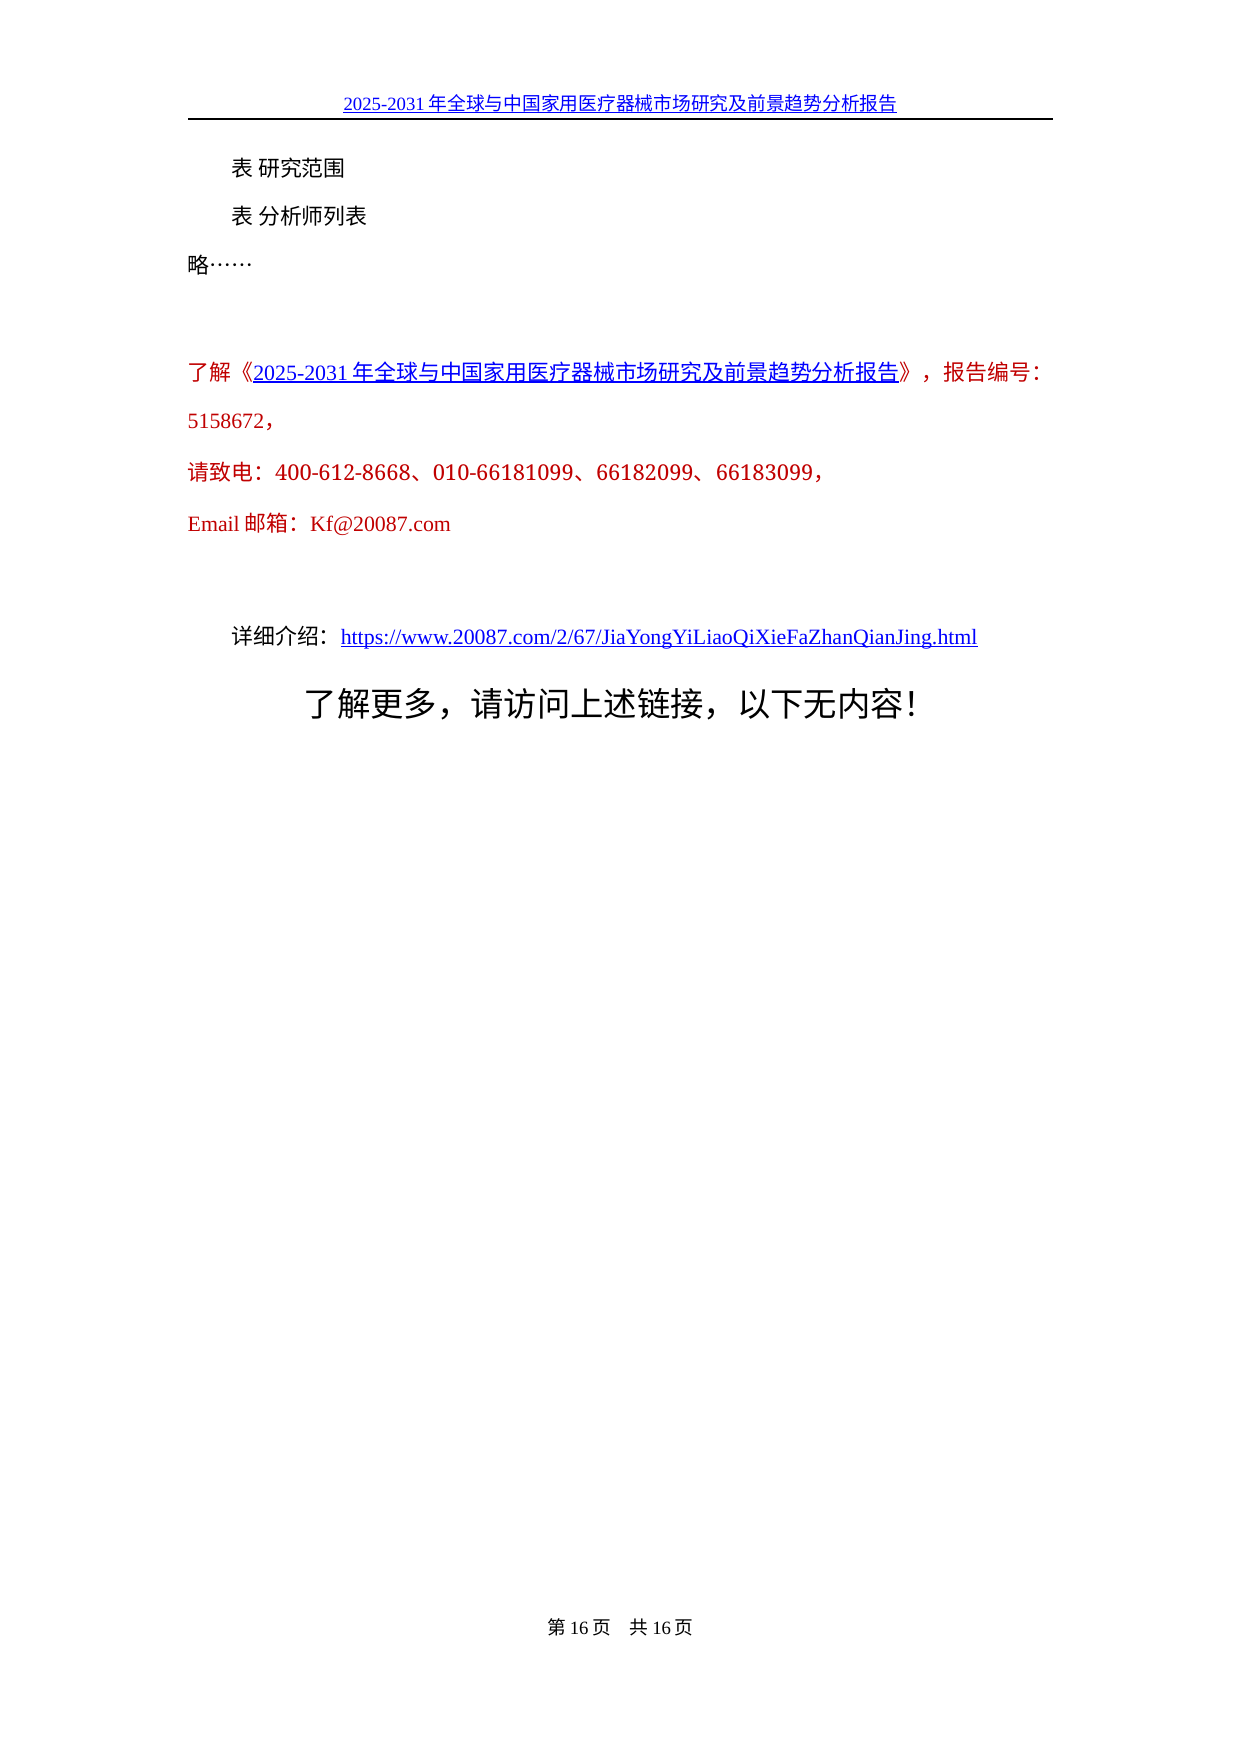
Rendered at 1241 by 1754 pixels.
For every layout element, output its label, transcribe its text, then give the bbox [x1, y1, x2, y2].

title 了解更多，请访问上述链接，以下无内容！ [187, 669, 1053, 734]
text 详细介绍：https://www.20087.com/2/67/JiaYongYiLiaoQiXieFaZhanQianJing.html [187, 619, 1053, 651]
text Email邮箱：Kf@20087.com [187, 506, 1053, 538]
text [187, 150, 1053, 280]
text 请致电：400-612-8668、010-66181099、66182099、66183099， [187, 454, 1053, 487]
text 了解《2025-2031年全球与中国家用医疗器械市场研究及前景趋势分析报告》，报告编号：5158672， [187, 354, 1053, 435]
